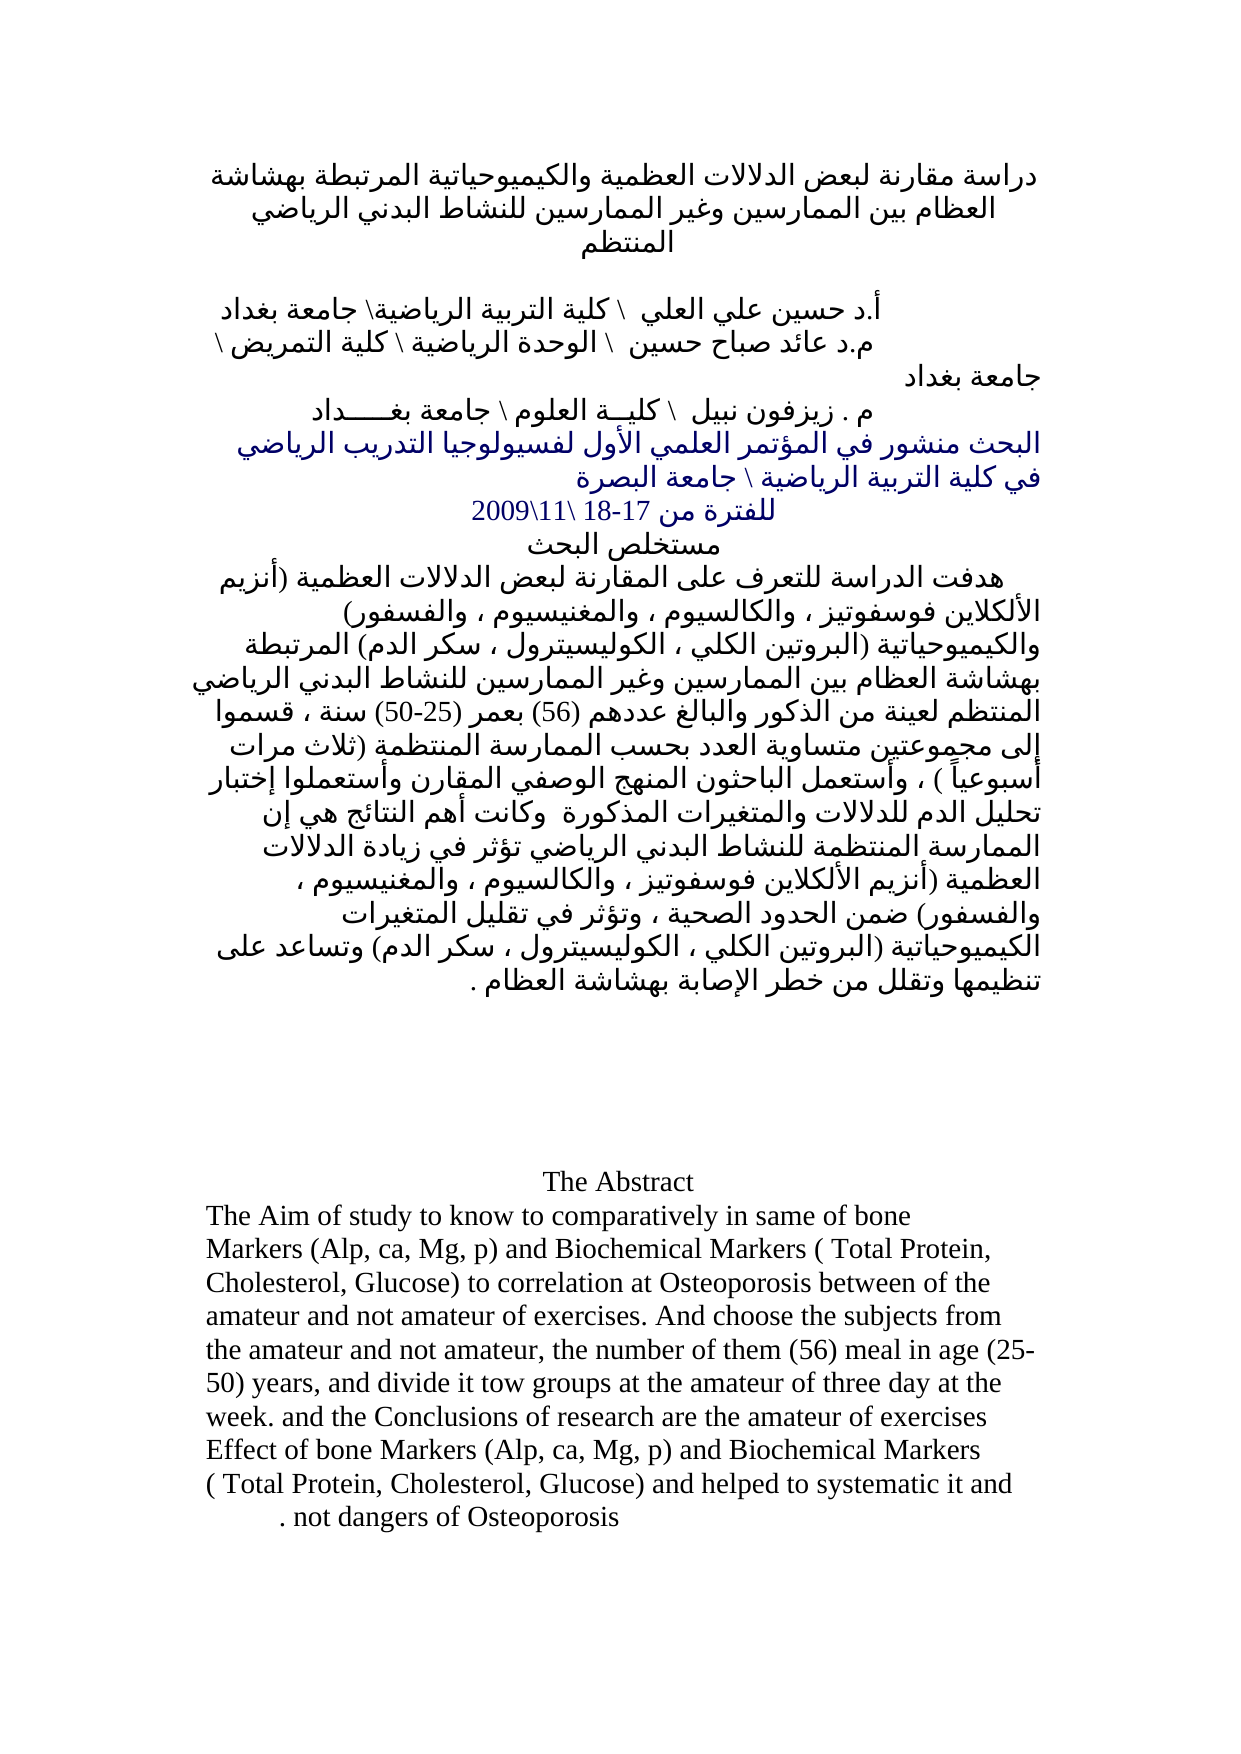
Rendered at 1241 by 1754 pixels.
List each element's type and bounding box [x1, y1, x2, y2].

table_header [188, 150, 255, 1574]
